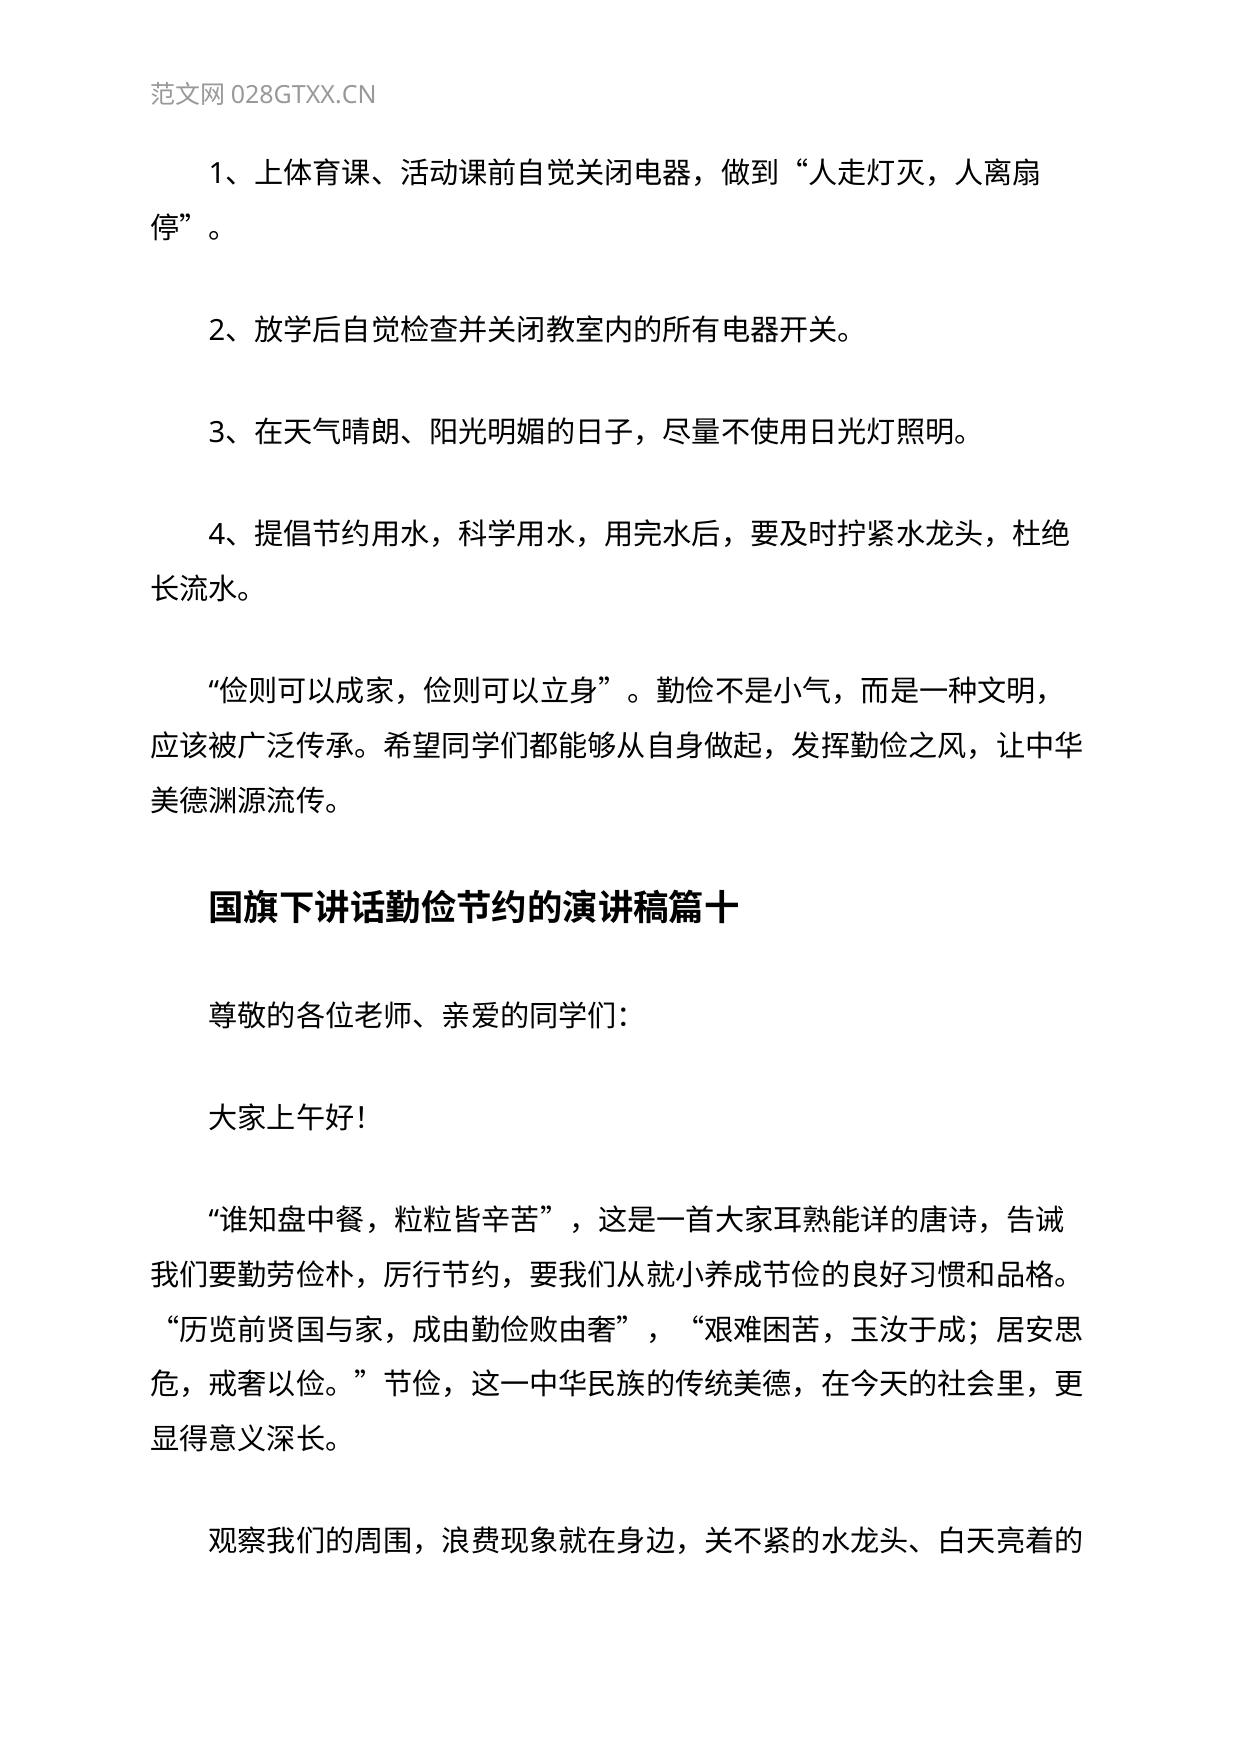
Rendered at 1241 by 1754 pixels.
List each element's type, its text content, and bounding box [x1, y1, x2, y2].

text 3、在天气晴朗、阳光明媚的日子，尽量不使用日光灯照明。 [150, 409, 1090, 451]
text “俭则可以成家，俭则可以立身”。勤俭不是小气，而是一种文明，应该被广泛传承。希望同学们都能够从自身做起，发挥勤俭之风，让中华美德渊源流传。 [150, 667, 1090, 820]
text 国旗下讲话勤俭节约的演讲稿篇十 [150, 879, 1090, 930]
text “谁知盘中餐，粒粒皆辛苦”，这是一首大家耳熟能详的唐诗，告诫我们要勤劳俭朴，厉行节约，要我们从就小养成节俭的良好习惯和品格。“历览前贤国与家，成由勤俭败由奢”，“艰难困苦，玉汝于成；居安思危，戒奢以俭。”节俭，这一中华民族的传统美德，在今天的社会里，更显得意义深长。 [150, 1196, 1090, 1458]
text 1、上体育课、活动课前自觉关闭电器，做到“人走灯灭，人离扇停”。 [150, 150, 1090, 247]
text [150, 1518, 1090, 1560]
text 2、放学后自觉检查并关闭教室内的所有电器开关。 [150, 307, 1090, 349]
text 4、提倡节约用水，科学用水，用完水后，要及时拧紧水龙头，杜绝长流水。 [150, 511, 1090, 608]
text 大家上午好！ [150, 1094, 1090, 1137]
text 尊敬的各位老师、亲爱的同学们： [150, 993, 1090, 1035]
